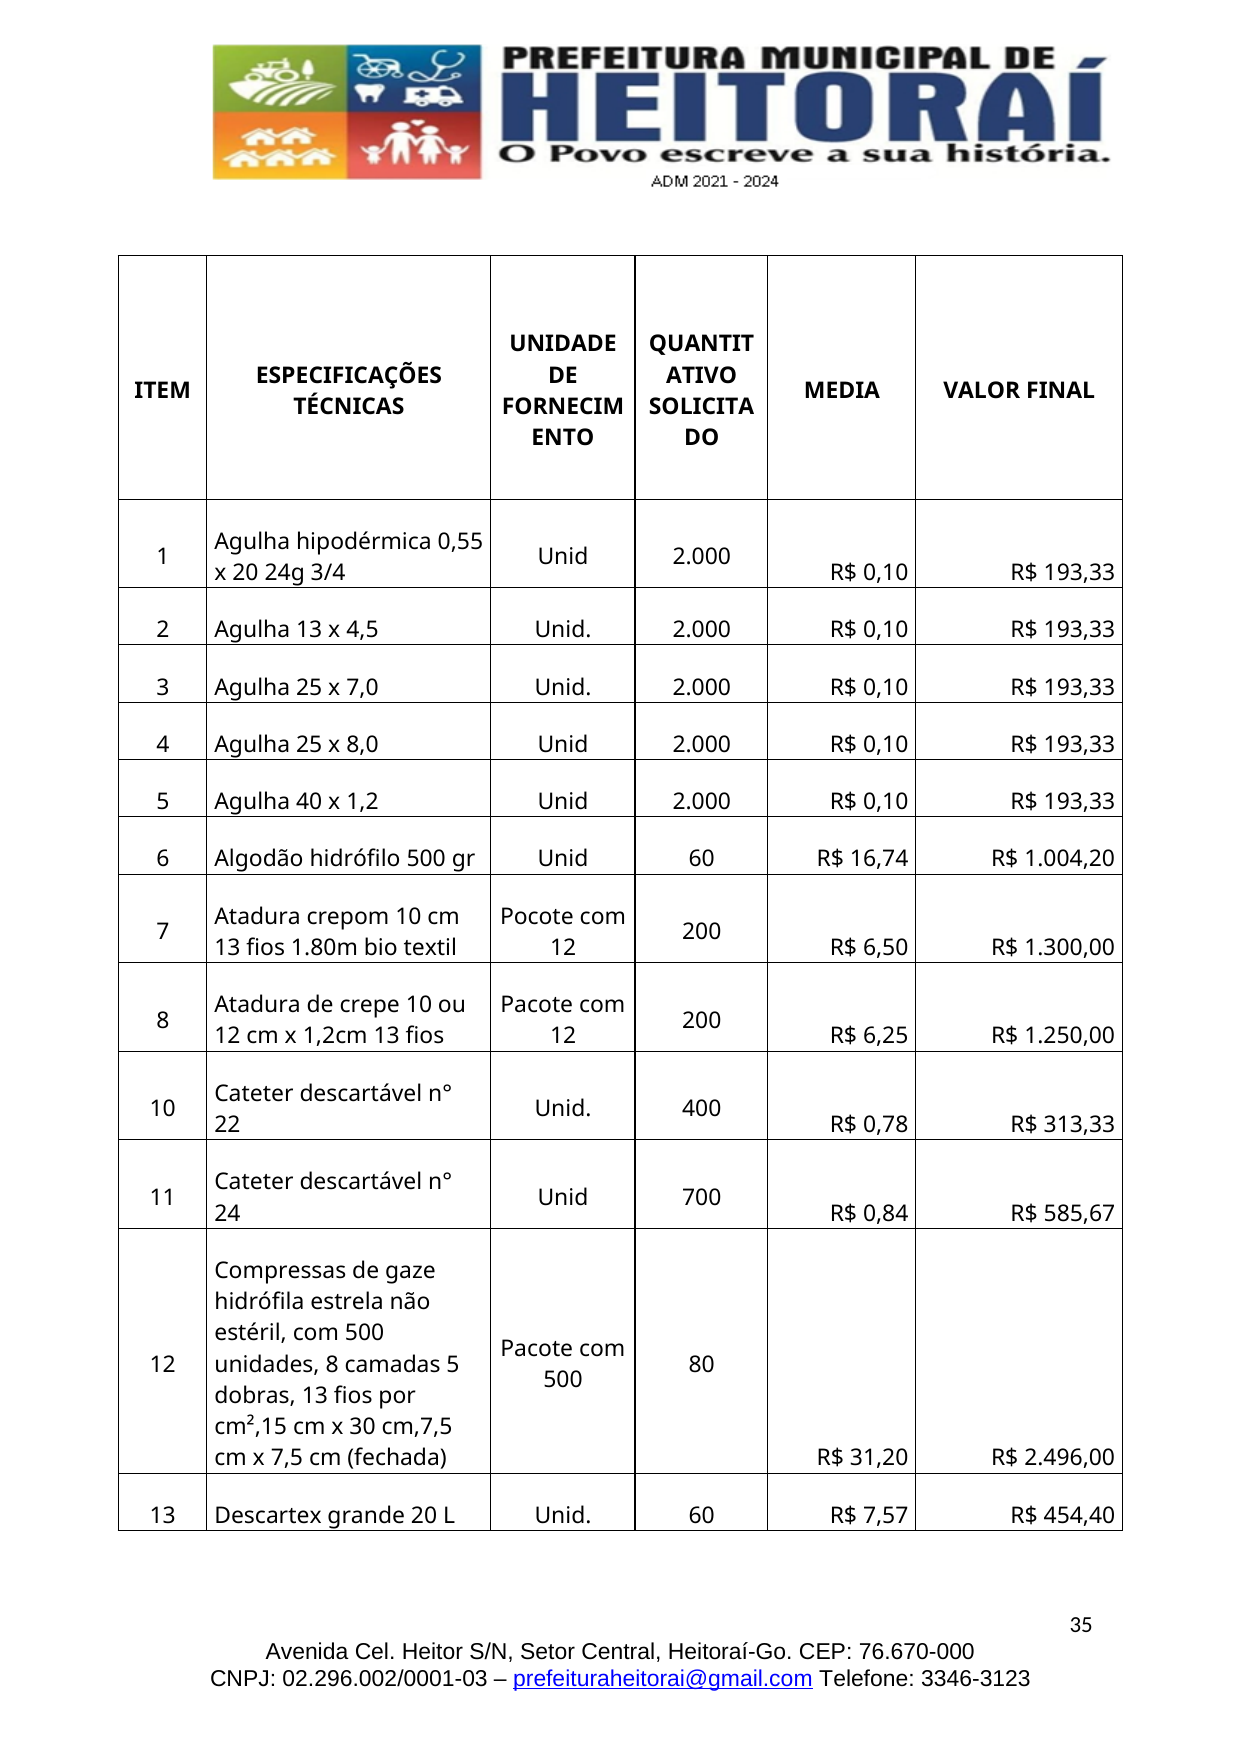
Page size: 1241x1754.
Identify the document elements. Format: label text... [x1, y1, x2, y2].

table_cell Pocote com 12 [491, 875, 634, 962]
table_cell 3 [119, 645, 206, 702]
table_cell R$ 313,33 [916, 1052, 1122, 1139]
table_cell 10 [119, 1052, 206, 1139]
table_cell Cateter descartável n° 24 [207, 1140, 490, 1228]
table_cell R$ 454,40 [916, 1474, 1122, 1530]
table_cell R$ 1.300,00 [916, 875, 1122, 962]
picture [212, 44, 1129, 198]
table_header ITEM [119, 256, 206, 498]
table_header QUANTITATIVO SOLICITADO [636, 256, 767, 498]
table_cell Agulha 40 x 1,2 [207, 760, 490, 816]
table_cell Unid [491, 760, 634, 816]
table_header ESPECIFICAÇÕES TÉCNICAS [207, 256, 490, 498]
table_cell 200 [636, 875, 767, 962]
table_cell Atadura de crepe 10 ou 12 cm x 1,2cm 13 fios [207, 963, 490, 1051]
table_cell 400 [636, 1052, 767, 1139]
table_cell 2.000 [636, 703, 767, 759]
table_cell Agulha 25 x 7,0 [207, 645, 490, 702]
table_cell Atadura crepom 10 cm 13 fios 1.80m bio textil [207, 875, 490, 962]
table_cell 6 [119, 817, 206, 873]
table_cell Unid [491, 500, 634, 587]
table_cell R$ 16,74 [768, 817, 915, 873]
table_cell 12 [119, 1229, 206, 1472]
table_cell 200 [636, 963, 767, 1051]
table_header UNIDADE DE FORNECIMENTO [491, 256, 634, 498]
table_cell R$ 2.496,00 [916, 1229, 1122, 1472]
table_cell R$ 0,78 [768, 1052, 915, 1139]
table_cell 8 [119, 963, 206, 1051]
table_cell R$ 0,10 [768, 760, 915, 816]
table_cell R$ 193,33 [916, 645, 1122, 702]
table_cell Unid. [491, 1474, 634, 1530]
table_cell Cateter descartável n° 22 [207, 1052, 490, 1139]
table_cell R$ 0,84 [768, 1140, 915, 1228]
table_cell R$ 0,10 [768, 703, 915, 759]
table_cell R$ 1.250,00 [916, 963, 1122, 1051]
table_cell Agulha 25 x 8,0 [207, 703, 490, 759]
table_cell 11 [119, 1140, 206, 1228]
table_cell Agulha hipodérmica 0,55 x 20 24g 3/4 [207, 500, 490, 587]
table_header VALOR FINAL [916, 256, 1122, 498]
table_cell 4 [119, 703, 206, 759]
table_cell R$ 0,10 [768, 645, 915, 702]
table_cell Pacote com 12 [491, 963, 634, 1051]
table_cell Unid. [491, 588, 634, 644]
table_cell 60 [636, 1474, 767, 1530]
table_cell Compressas de gaze hidrófila estrela não estéril, com 500 unidades, 8 camadas 5 dobras, 13 fios por cm²,15 cm x 30 cm,7,5 cm x 7,5 cm (fechada) [207, 1229, 490, 1472]
table_cell Descartex grande 20 L [207, 1474, 490, 1530]
table_cell 80 [636, 1229, 767, 1472]
table_cell R$ 0,10 [768, 500, 915, 587]
table_cell R$ 7,57 [768, 1474, 915, 1530]
table_header MEDIA [768, 256, 915, 498]
table_cell Unid. [491, 1052, 634, 1139]
table_cell 2.000 [636, 645, 767, 702]
table_cell 1 [119, 500, 206, 587]
table_cell 5 [119, 760, 206, 816]
table_cell Pacote com 500 [491, 1229, 634, 1472]
table_cell 2.000 [636, 588, 767, 644]
table_cell R$ 31,20 [768, 1229, 915, 1472]
table_cell R$ 193,33 [916, 760, 1122, 816]
table_cell Agulha 13 x 4,5 [207, 588, 490, 644]
table_cell R$ 0,10 [768, 588, 915, 644]
table_cell 2.000 [636, 500, 767, 587]
table_cell Unid. [491, 645, 634, 702]
table_cell R$ 585,67 [916, 1140, 1122, 1228]
table_cell Unid [491, 1140, 634, 1228]
table_cell Unid [491, 817, 634, 873]
table_cell 13 [119, 1474, 206, 1530]
table_cell 2 [119, 588, 206, 644]
table_cell R$ 193,33 [916, 500, 1122, 587]
table_cell 700 [636, 1140, 767, 1228]
table_cell R$ 193,33 [916, 703, 1122, 759]
table_cell R$ 193,33 [916, 588, 1122, 644]
table_cell R$ 6,25 [768, 963, 915, 1051]
table_cell 2.000 [636, 760, 767, 816]
table_cell 60 [636, 817, 767, 873]
table_cell 7 [119, 875, 206, 962]
table_cell R$ 6,50 [768, 875, 915, 962]
table_cell Algodão hidrófilo 500 gr [207, 817, 490, 873]
table_cell R$ 1.004,20 [916, 817, 1122, 873]
table_cell Unid [491, 703, 634, 759]
